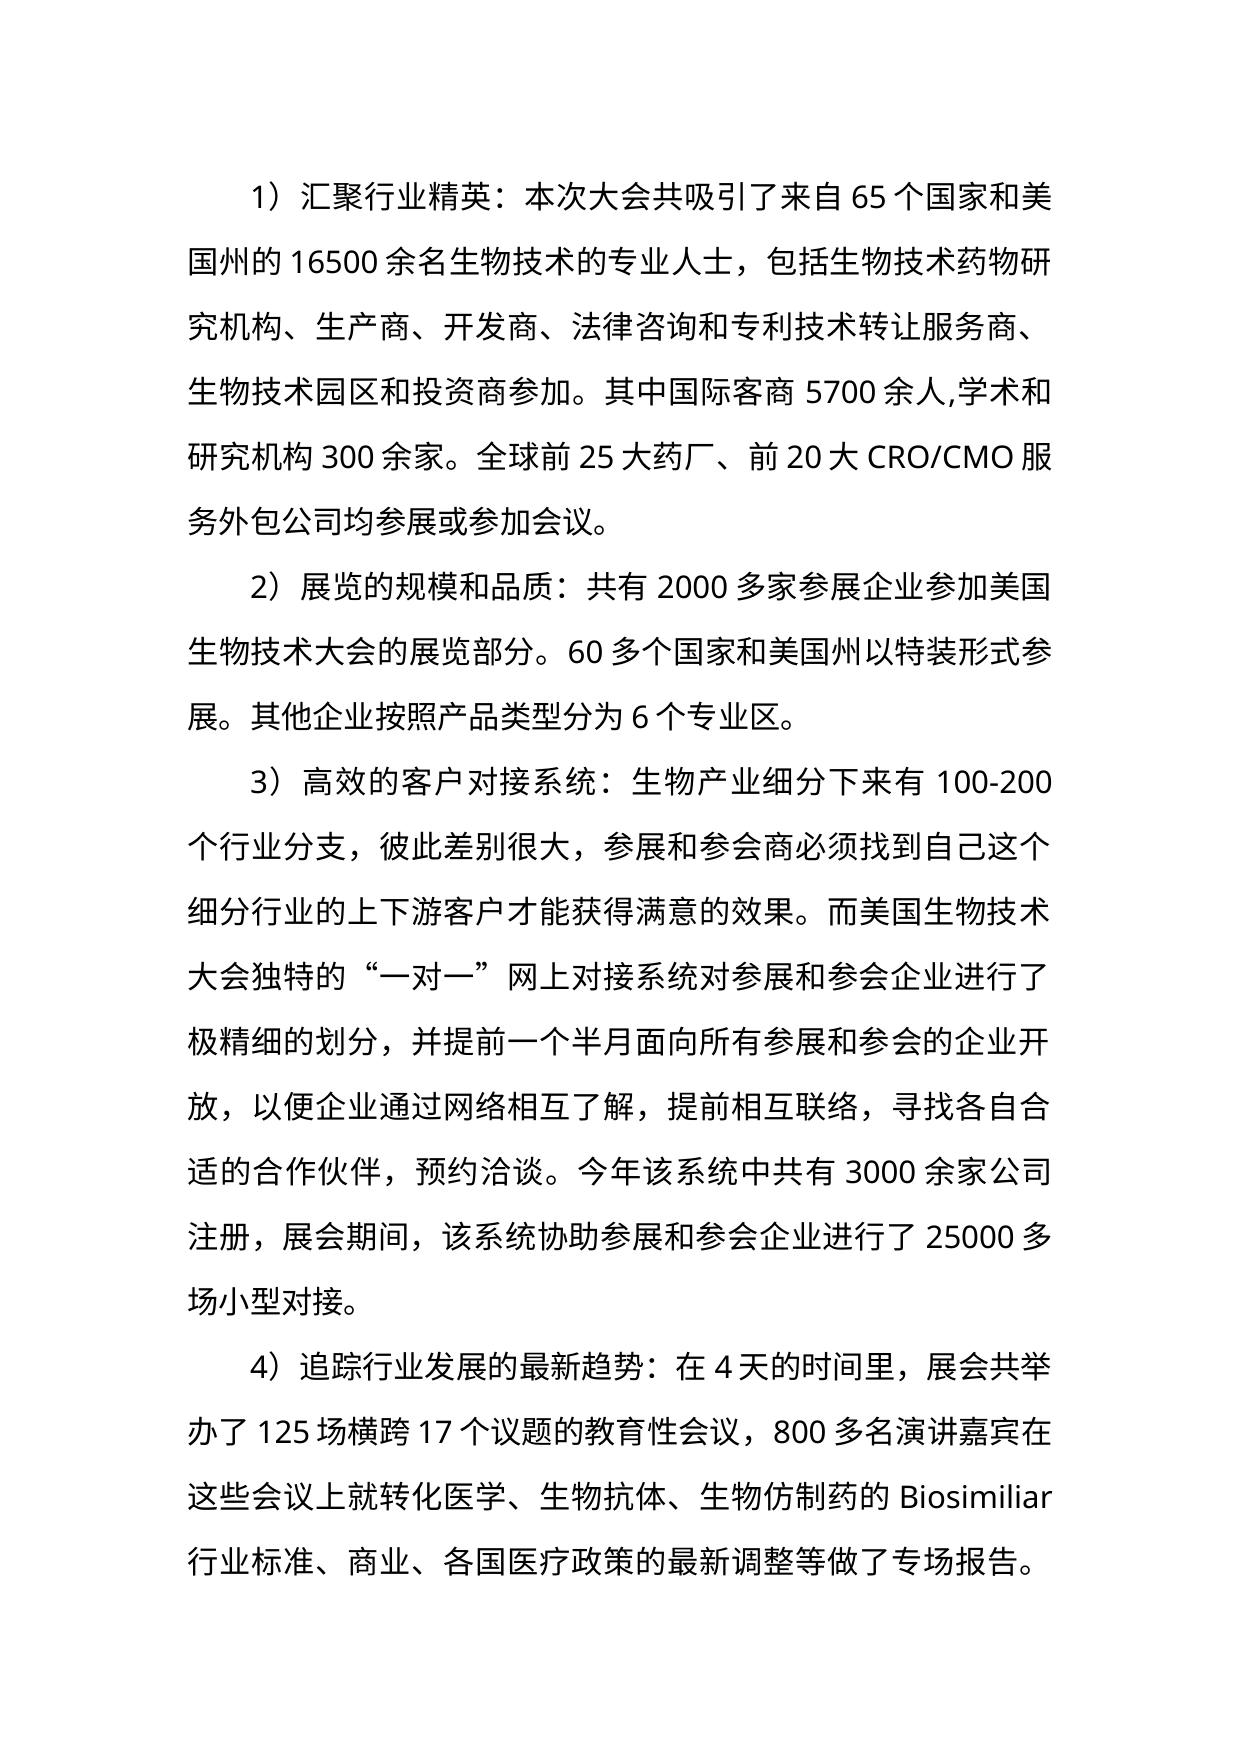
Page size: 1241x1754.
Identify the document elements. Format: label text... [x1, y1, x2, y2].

text 1）汇聚行业精英：本次大会共吸引了来自65个国家和美国州的16500余名生物技术的专业人士，包括生物技术药物研究机构、生产商、开发商、法律咨询和专利技术转让服务商、生物技术园区和投资商参加。其中国际客商5700余人,学术和研究机构300余家。全球前25大药厂、前20大CRO/CMO服务外包公司均参展或参加会议。 [187, 162, 1053, 552]
text 3）高效的客户对接系统：生物产业细分下来有100-200个行业分支，彼此差别很大，参展和参会商必须找到自己这个细分行业的上下游客户才能获得满意的效果。而美国生物技术大会独特的“一对一”网上对接系统对参展和参会企业进行了极精细的划分，并提前一个半月面向所有参展和参会的企业开放，以便企业通过网络相互了解，提前相互联络，寻找各自合适的合作伙伴，预约洽谈。今年该系统中共有3000余家公司注册，展会期间，该系统协助参展和参会企业进行了25000多场小型对接。 [187, 747, 1053, 1332]
text 2）展览的规模和品质：共有2000多家参展企业参加美国生物技术大会的展览部分。60多个国家和美国州以特装形式参展。其他企业按照产品类型分为6个专业区。 [187, 552, 1053, 747]
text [187, 1332, 1053, 1592]
